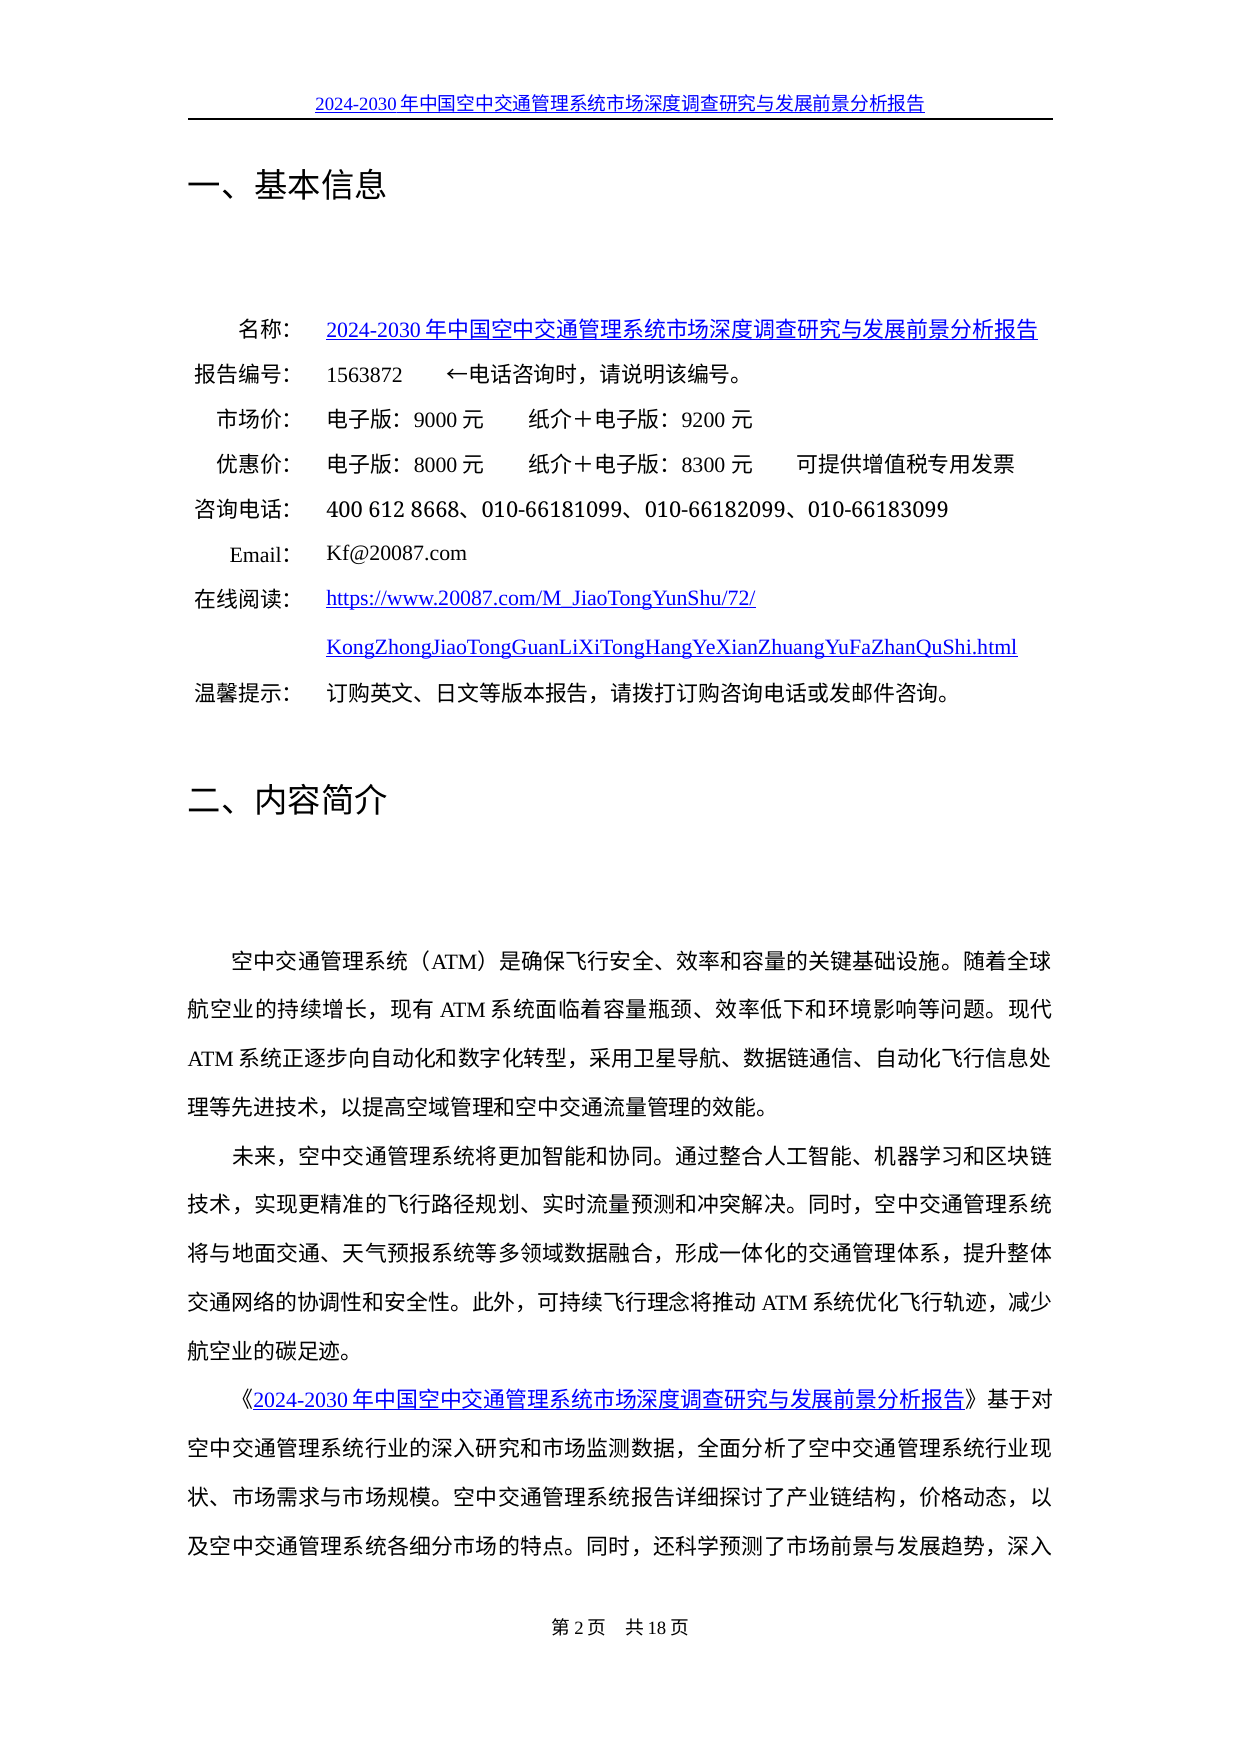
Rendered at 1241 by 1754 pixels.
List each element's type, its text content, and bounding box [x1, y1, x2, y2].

table_header 名称： [167, 312, 315, 357]
table_cell 电子版：9000 元 纸介＋电子版：9200 元 [315, 402, 1073, 447]
table_cell Email： [167, 537, 315, 582]
table_cell 咨询电话： [167, 492, 315, 537]
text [187, 943, 1053, 1561]
title 一、基本信息 [187, 150, 1053, 215]
table_cell 在线阅读： [167, 582, 315, 675]
table_cell 市场价： [167, 402, 315, 447]
table_cell 1563872 ←电话咨询时，请说明该编号。 [315, 357, 1073, 402]
table_cell 报告编号： [167, 357, 315, 402]
table_cell 订购英文、日文等版本报告，请拨打订购咨询电话或发邮件咨询。 [315, 675, 1073, 720]
table_cell 400 612 8668、010-66181099、010-66182099、010-66183099 [315, 492, 1073, 537]
table_header 2024-2030年中国空中交通管理系统市场深度调查研究与发展前景分析报告 [315, 312, 1073, 357]
table_cell 温馨提示： [167, 675, 315, 720]
table_cell 优惠价： [167, 447, 315, 492]
table_cell Kf@20087.com [315, 537, 1073, 582]
table_cell 电子版：8000 元 纸介＋电子版：8300 元 可提供增值税专用发票 [315, 447, 1073, 492]
title 二、内容简介 [187, 766, 1053, 831]
table_cell [315, 582, 1073, 675]
